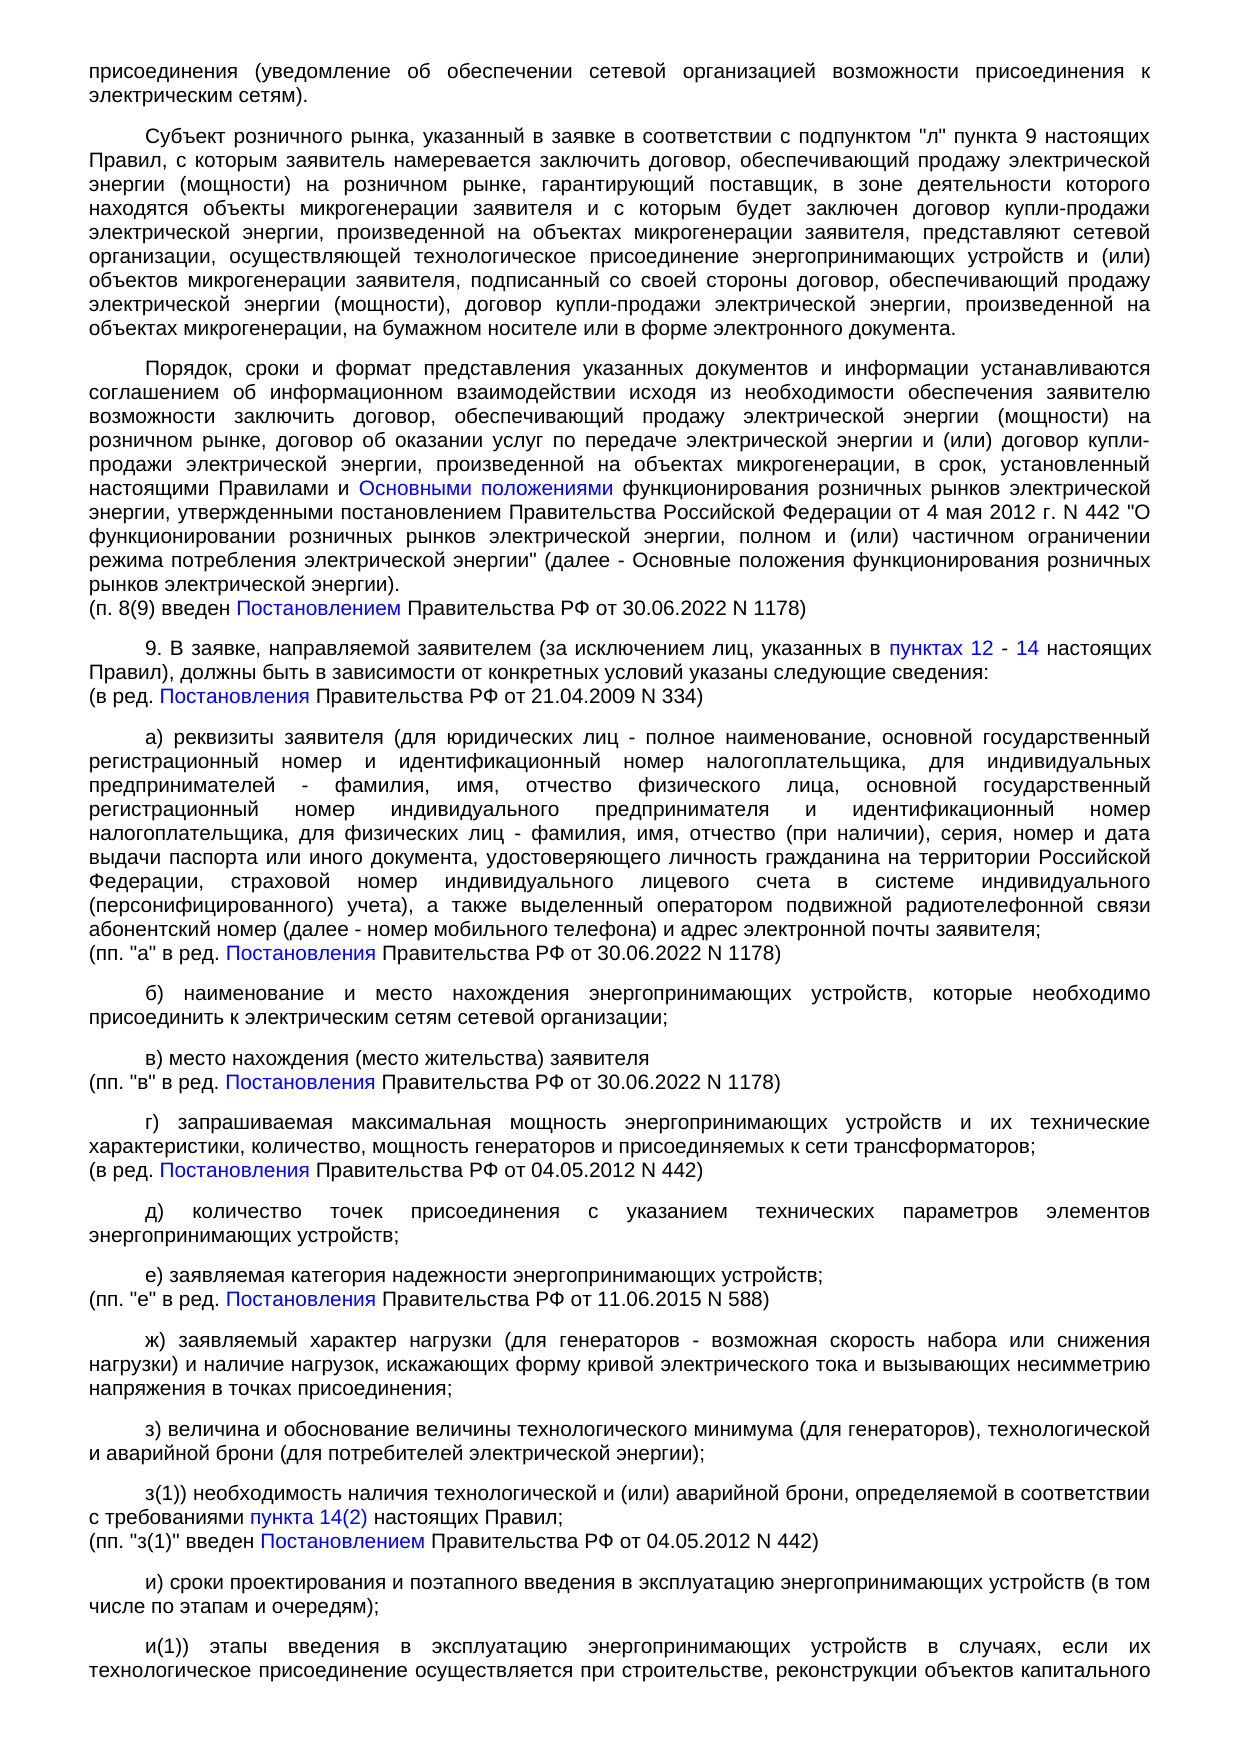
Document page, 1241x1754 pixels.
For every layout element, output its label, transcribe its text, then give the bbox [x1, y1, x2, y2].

text (пп. "а" в ред. Постановления Правительства РФ от 30.06.2022 N 1178) [89, 940, 1152, 964]
text (п. 8(9) введен Постановлением Правительства РФ от 30.06.2022 N 1178) [89, 596, 1152, 619]
text ж) заявляемый характер нагрузки (для генераторов - возможная скорость набора или снижения нагрузки) и наличие нагрузок, искажающих форму кривой электрического тока и вызывающих несимметрию напряжения в точках присоединения; [89, 1328, 1152, 1400]
text в) место нахождения (место жительства) заявителя [89, 1046, 1152, 1069]
text б) наименование и место нахождения энергопринимающих устройств, которые необходимо присоединить к электрическим сетям сетевой организации; [89, 981, 1152, 1029]
text е) заявляемая категория надежности энергопринимающих устройств; [89, 1263, 1152, 1287]
text з(1)) необходимость наличия технологической и (или) аварийной брони, определяемой в соответствии с требованиями пункта 14(2) настоящих Правил; [89, 1481, 1152, 1529]
text з) величина и обоснование величины технологического минимума (для генераторов), технологической и аварийной брони (для потребителей электрической энергии); [89, 1416, 1152, 1464]
text и) сроки проектирования и поэтапного введения в эксплуатацию энергопринимающих устройств (в том числе по этапам и очередям); [89, 1569, 1152, 1617]
text (пп. "в" в ред. Постановления Правительства РФ от 30.06.2022 N 1178) [89, 1069, 1152, 1093]
text 9. В заявке, направляемой заявителем (за исключением лиц, указанных в пунктах 12 - 14 настоящих Правил), должны быть в зависимости от конкретных условий указаны следующие сведения: [89, 636, 1152, 684]
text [89, 1634, 1152, 1682]
text Субъект розничного рынка, указанный в заявке в соответствии с подпунктом "л" пункта 9 настоящих Правил, с которым заявитель намеревается заключить договор, обеспечивающий продажу электрической энергии (мощности) на розничном рынке, гарантирующий поставщик, в зоне деятельности которого находятся объекты микрогенерации заявителя и с которым будет заключен договор купли-продажи электрической энергии, произведенной на объектах микрогенерации заявителя, представляют сетевой организации, осуществляющей технологическое присоединение энергопринимающих устройств и (или) объектов микрогенерации заявителя, подписанный со своей стороны договор, обеспечивающий продажу электрической энергии (мощности), договор купли-продажи электрической энергии, произведенной на объектах микрогенерации, на бумажном носителе или в форме электронного документа. [89, 124, 1152, 339]
text (в ред. Постановления Правительства РФ от 04.05.2012 N 442) [89, 1158, 1152, 1182]
text Порядок, сроки и формат представления указанных документов и информации устанавливаются соглашением об информационном взаимодействии исходя из необходимости обеспечения заявителю возможности заключить договор, обеспечивающий продажу электрической энергии (мощности) на розничном рынке, договор об оказании услуг по передаче электрической энергии и (или) договор купли-продажи электрической энергии, произведенной на объектах микрогенерации, в срок, установленный настоящими Правилами и Основными положениями функционирования розничных рынков электрической энергии, утвержденными постановлением Правительства Российской Федерации от 4 мая 2012 г. N 442 "О функционировании розничных рынков электрической энергии, полном и (или) частичном ограничении режима потребления электрической энергии" (далее - Основные положения функционирования розничных рынков электрической энергии). [89, 356, 1152, 596]
text (в ред. Постановления Правительства РФ от 21.04.2009 N 334) [89, 684, 1152, 708]
text д) количество точек присоединения с указанием технических параметров элементов энергопринимающих устройств; [89, 1199, 1152, 1247]
text (пп. "е" в ред. Постановления Правительства РФ от 11.06.2015 N 588) [89, 1287, 1152, 1311]
text (пп. "з(1)" введен Постановлением Правительства РФ от 04.05.2012 N 442) [89, 1529, 1152, 1553]
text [89, 59, 1152, 107]
text г) запрашиваемая максимальная мощность энергопринимающих устройств и их технические характеристики, количество, мощность генераторов и присоединяемых к сети трансформаторов; [89, 1110, 1152, 1158]
text а) реквизиты заявителя (для юридических лиц - полное наименование, основной государственный регистрационный номер и идентификационный номер налогоплательщика, для индивидуальных предпринимателей - фамилия, имя, отчество физического лица, основной государственный регистрационный номер индивидуального предпринимателя и идентификационный номер налогоплательщика, для физических лиц - фамилия, имя, отчество (при наличии), серия, номер и дата выдачи паспорта или иного документа, удостоверяющего личность гражданина на территории Российской Федерации, страховой номер индивидуального лицевого счета в системе индивидуального (персонифицированного) учета), а также выделенный оператором подвижной радиотелефонной связи абонентский номер (далее - номер мобильного телефона) и адрес электронной почты заявителя; [89, 725, 1152, 940]
